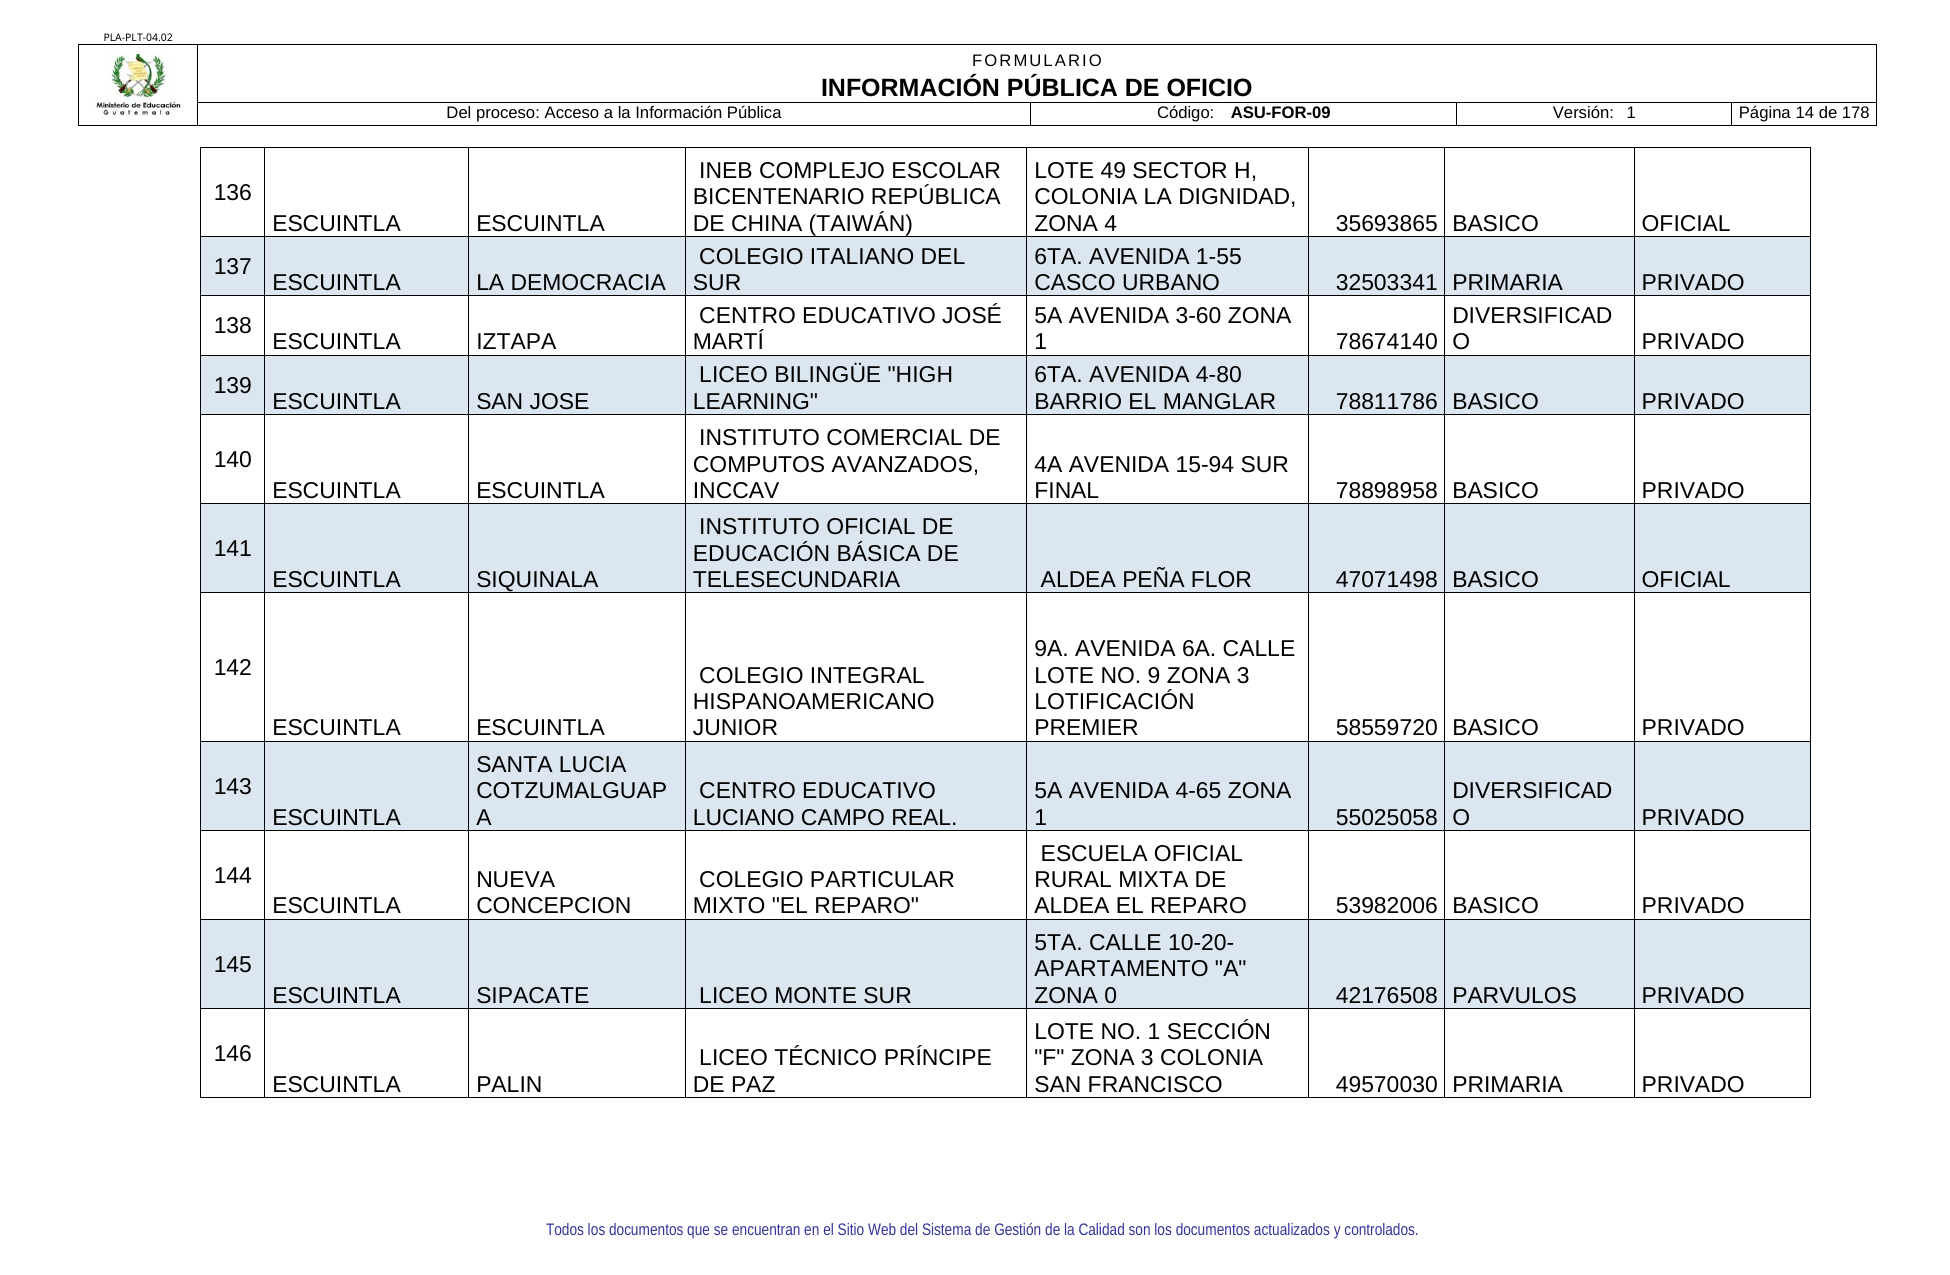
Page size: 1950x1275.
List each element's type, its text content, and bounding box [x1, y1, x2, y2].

table_cell BASICO [1445, 593, 1634, 741]
table_cell 78674140 [1309, 296, 1444, 355]
table_cell CENTRO EDUCATIVO JOSÉ MARTÍ [686, 296, 1026, 355]
table_cell PRIVADO [1635, 742, 1810, 830]
table_cell INSTITUTO COMERCIAL DE COMPUTOS AVANZADOS, INCCAV [686, 415, 1026, 503]
table_cell 5A AVENIDA 3-60 ZONA 1 [1027, 296, 1308, 355]
table_cell 78898958 [1309, 415, 1444, 503]
table_cell 58559720 [1309, 593, 1444, 741]
table_cell BASICO [1445, 504, 1634, 592]
table_cell 5A AVENIDA 4-65 ZONA 1 [1027, 742, 1308, 830]
table_cell PRIVADO [1635, 593, 1810, 741]
table_cell SAN JOSE [469, 356, 685, 414]
table_cell 142 [201, 593, 264, 741]
table_cell LICEO MONTE SUR [686, 920, 1026, 1008]
table_cell 140 [201, 415, 264, 503]
table_cell PRIVADO [1635, 1009, 1810, 1097]
table_cell ESCUINTLA [265, 415, 468, 503]
table_cell PRIVADO [1635, 296, 1810, 355]
table_cell ESCUINTLA [265, 831, 468, 919]
table_cell ESCUINTLA [265, 356, 468, 414]
table_cell LOTE NO. 1 SECCIÓN "F" ZONA 3 COLONIA SAN FRANCISCO [1027, 1009, 1308, 1097]
table_cell 139 [201, 356, 264, 414]
table_cell 49570030 [1309, 1009, 1444, 1097]
table_cell 143 [201, 742, 264, 830]
table_cell PRIVADO [1635, 415, 1810, 503]
picture [95, 51, 181, 117]
table_cell NUEVA CONCEPCION [469, 831, 685, 919]
table_cell SIQUINALA [469, 504, 685, 592]
table_cell LA DEMOCRACIA [469, 237, 685, 295]
table_cell PRIVADO [1635, 237, 1810, 295]
table_cell DIVERSIFICADO [1445, 742, 1634, 830]
table_cell PRIVADO [1635, 356, 1810, 414]
table_cell SANTA LUCIA COTZUMALGUAPA [469, 742, 685, 830]
table_cell 141 [201, 504, 264, 592]
table_cell 145 [201, 920, 264, 1008]
table_cell ALDEA PEÑA FLOR [1027, 504, 1308, 592]
table_cell COLEGIO PARTICULAR MIXTO "EL REPARO" [686, 831, 1026, 919]
table_cell ESCUINTLA [469, 415, 685, 503]
table_cell ESCUELA OFICIAL RURAL MIXTA DE ALDEA EL REPARO [1027, 831, 1308, 919]
table_cell INEB COMPLEJO ESCOLAR BICENTENARIO REPÚBLICA DE CHINA (TAIWÁN) [686, 148, 1026, 236]
table_cell DIVERSIFICADO [1445, 296, 1634, 355]
table_cell 9A. AVENIDA 6A. CALLE LOTE NO. 9 ZONA 3 LOTIFICACIÓN PREMIER [1027, 593, 1308, 741]
table_cell 146 [201, 1009, 264, 1097]
table_cell ESCUINTLA [265, 742, 468, 830]
table_cell PRIVADO [1635, 920, 1810, 1008]
table_cell COLEGIO ITALIANO DEL SUR [686, 237, 1026, 295]
table_cell PRIMARIA [1445, 237, 1634, 295]
table_cell OFICIAL [1635, 148, 1810, 236]
table_cell 42176508 [1309, 920, 1444, 1008]
table_cell LICEO TÉCNICO PRÍNCIPE DE PAZ [686, 1009, 1026, 1097]
table_cell 138 [201, 296, 264, 355]
table_cell 47071498 [1309, 504, 1444, 592]
table_cell LOTE 49 SECTOR H, COLONIA LA DIGNIDAD, ZONA 4 [1027, 148, 1308, 236]
table_cell 4A AVENIDA 15-94 SUR FINAL [1027, 415, 1308, 503]
table_cell PRIVADO [1635, 831, 1810, 919]
table_cell COLEGIO INTEGRAL HISPANOAMERICANO JUNIOR [686, 593, 1026, 741]
table_cell 137 [201, 237, 264, 295]
table_cell 136 [201, 148, 264, 236]
table_cell 5TA. CALLE 10-20- APARTAMENTO "A" ZONA 0 [1027, 920, 1308, 1008]
table_cell 6TA. AVENIDA 1-55 CASCO URBANO [1027, 237, 1308, 295]
table_cell BASICO [1445, 148, 1634, 236]
table_cell ESCUINTLA [265, 296, 468, 355]
table_cell PARVULOS [1445, 920, 1634, 1008]
table_cell 78811786 [1309, 356, 1444, 414]
table_cell BASICO [1445, 415, 1634, 503]
table_cell ESCUINTLA [265, 504, 468, 592]
table_cell ESCUINTLA [265, 237, 468, 295]
table_cell 6TA. AVENIDA 4-80 BARRIO EL MANGLAR [1027, 356, 1308, 414]
table_cell ESCUINTLA [265, 920, 468, 1008]
table_cell LICEO BILINGÜE "HIGH LEARNING" [686, 356, 1026, 414]
table_cell 53982006 [1309, 831, 1444, 919]
table_cell 55025058 [1309, 742, 1444, 830]
table_cell SIPACATE [469, 920, 685, 1008]
table_cell BASICO [1445, 356, 1634, 414]
table_cell ESCUINTLA [469, 593, 685, 741]
table_cell 144 [201, 831, 264, 919]
table_cell INSTITUTO OFICIAL DE EDUCACIÓN BÁSICA DE TELESECUNDARIA [686, 504, 1026, 592]
table_cell 32503341 [1309, 237, 1444, 295]
table_cell ESCUINTLA [265, 593, 468, 741]
table_cell OFICIAL [1635, 504, 1810, 592]
table_cell PRIMARIA [1445, 1009, 1634, 1097]
table_cell ESCUINTLA [265, 1009, 468, 1097]
table_cell ESCUINTLA [265, 148, 468, 236]
table_cell ESCUINTLA [469, 148, 685, 236]
table_cell PALIN [469, 1009, 685, 1097]
table_cell BASICO [1445, 831, 1634, 919]
table_cell IZTAPA [469, 296, 685, 355]
table_cell CENTRO EDUCATIVO LUCIANO CAMPO REAL. [686, 742, 1026, 830]
table_cell 35693865 [1309, 148, 1444, 236]
